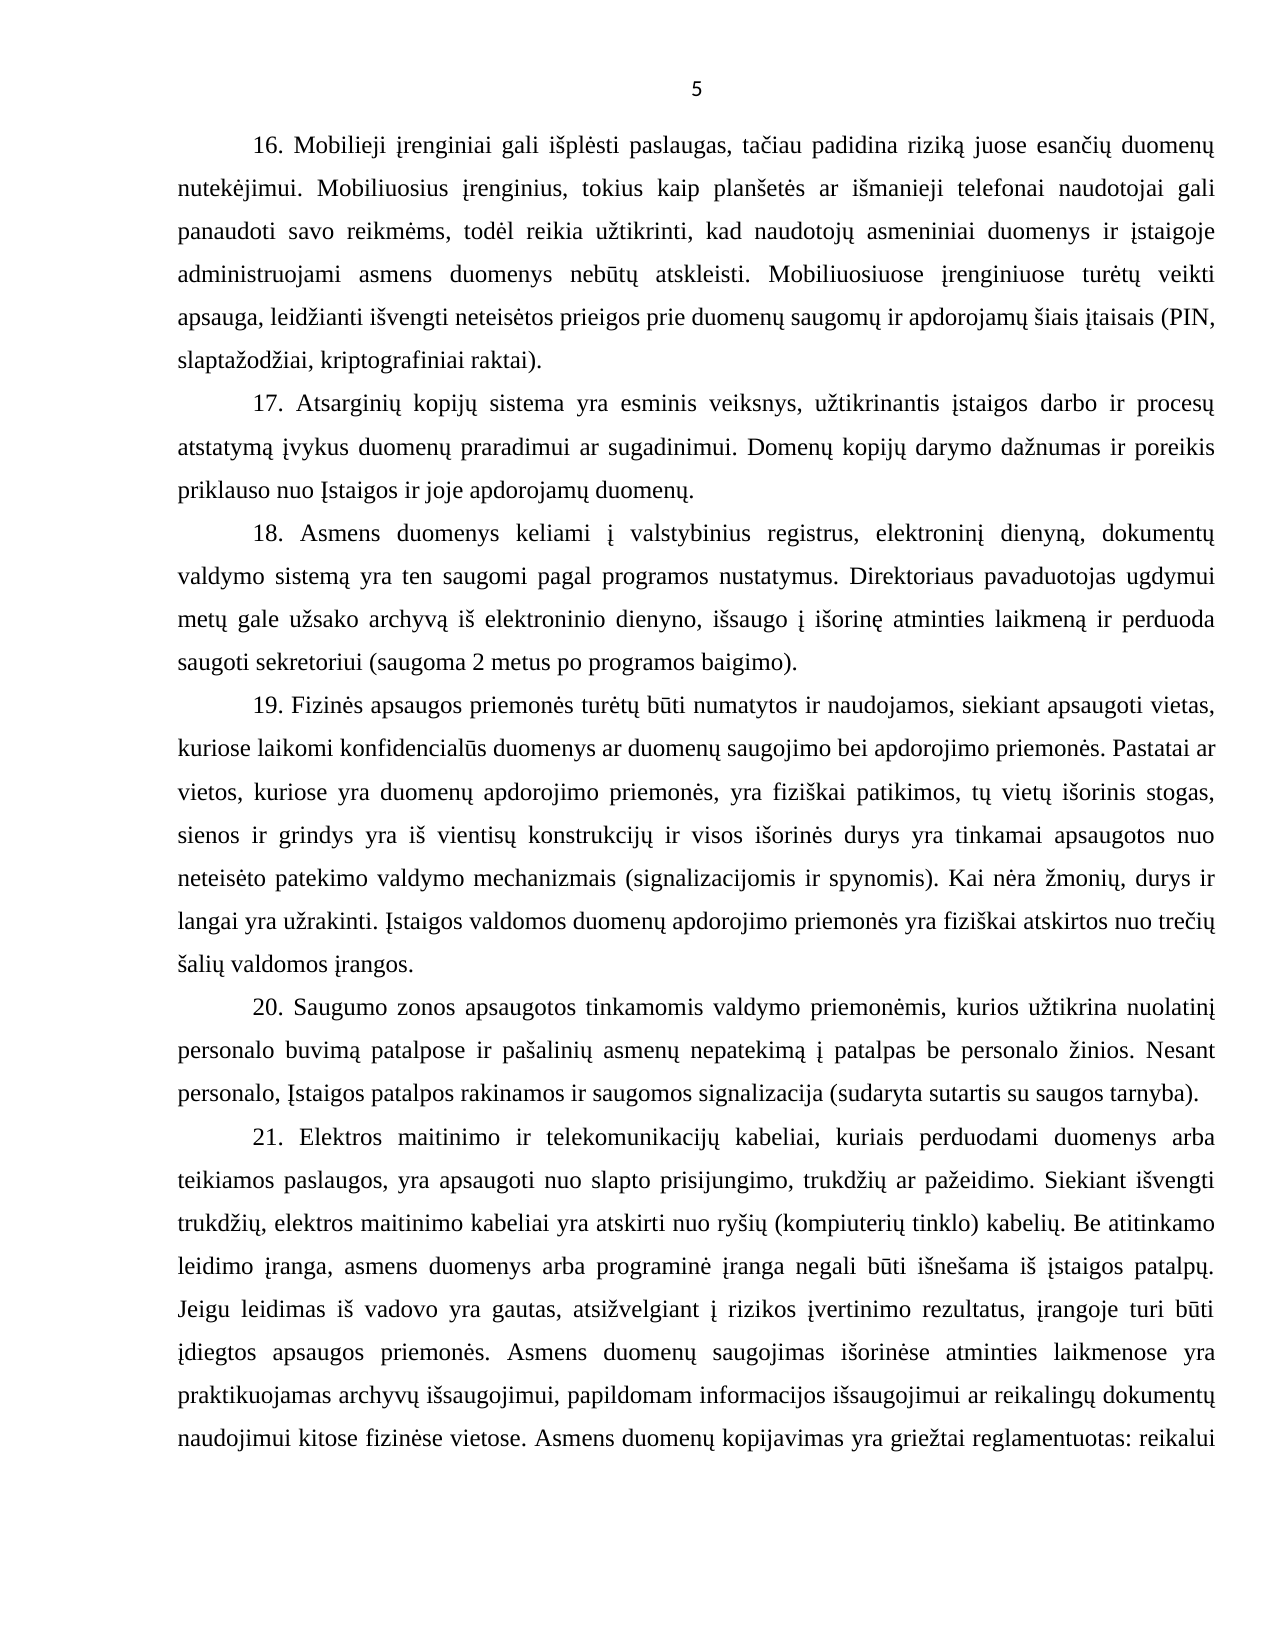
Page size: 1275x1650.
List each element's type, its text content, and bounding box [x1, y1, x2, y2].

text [177, 1122, 1216, 1452]
text 18. Asmens duomenys keliami į valstybinius registrus, elektroninį dienyną, dokumentų valdymo sistemą yra ten saugomi pagal programos nustatymus. Direktoriaus pavaduotojas ugdymui metų gale užsako archyvą iš elektroninio dienyno, išsaugo į išorinę atminties laikmeną ir perduoda saugoti sekretoriui (saugoma 2 metus po programos baigimo). [177, 518, 1216, 676]
text 19. Fizinės apsaugos priemonės turėtų būti numatytos ir naudojamos, siekiant apsaugoti vietas, kuriose laikomi konfidencialūs duomenys ar duomenų saugojimo bei apdorojimo priemonės. Pastatai ar vietos, kuriose yra duomenų apdorojimo priemonės, yra fiziškai patikimos, tų vietų išorinis stogas, sienos ir grindys yra iš vientisų konstrukcijų ir visos išorinės durys yra tinkamai apsaugotos nuo neteisėto patekimo valdymo mechanizmais (signalizacijomis ir spynomis). Kai nėra žmonių, durys ir langai yra užrakinti. Įstaigos valdomos duomenų apdorojimo priemonės yra fiziškai atskirtos nuo trečių šalių valdomos įrangos. [177, 690, 1216, 978]
text 17. Atsarginių kopijų sistema yra esminis veiksnys, užtikrinantis įstaigos darbo ir procesų atstatymą įvykus duomenų praradimui ar sugadinimui. Domenų kopijų darymo dažnumas ir poreikis priklauso nuo Įstaigos ir joje apdorojamų duomenų. [177, 388, 1216, 503]
text 16. Mobilieji įrenginiai gali išplėsti paslaugas, tačiau padidina riziką juose esančių duomenų nutekėjimui. Mobiliuosius įrenginius, tokius kaip planšetės ar išmanieji telefonai naudotojai gali panaudoti savo reikmėms, todėl reikia užtikrinti, kad naudotojų asmeniniai duomenys ir įstaigoje administruojami asmens duomenys nebūtų atskleisti. Mobiliuosiuose įrenginiuose turėtų veikti apsauga, leidžianti išvengti neteisėtos prieigos prie duomenų saugomų ir apdorojamų šiais įtaisais (PIN, slaptažodžiai, kriptografiniai raktai). [177, 130, 1216, 374]
text 20. Saugumo zonos apsaugotos tinkamomis valdymo priemonėmis, kurios užtikrina nuolatinį personalo buvimą patalpose ir pašalinių asmenų nepatekimą į patalpas be personalo žinios. Nesant personalo, Įstaigos patalpos rakinamos ir saugomos signalizacija (sudaryta sutartis su saugos tarnyba). [177, 992, 1216, 1107]
